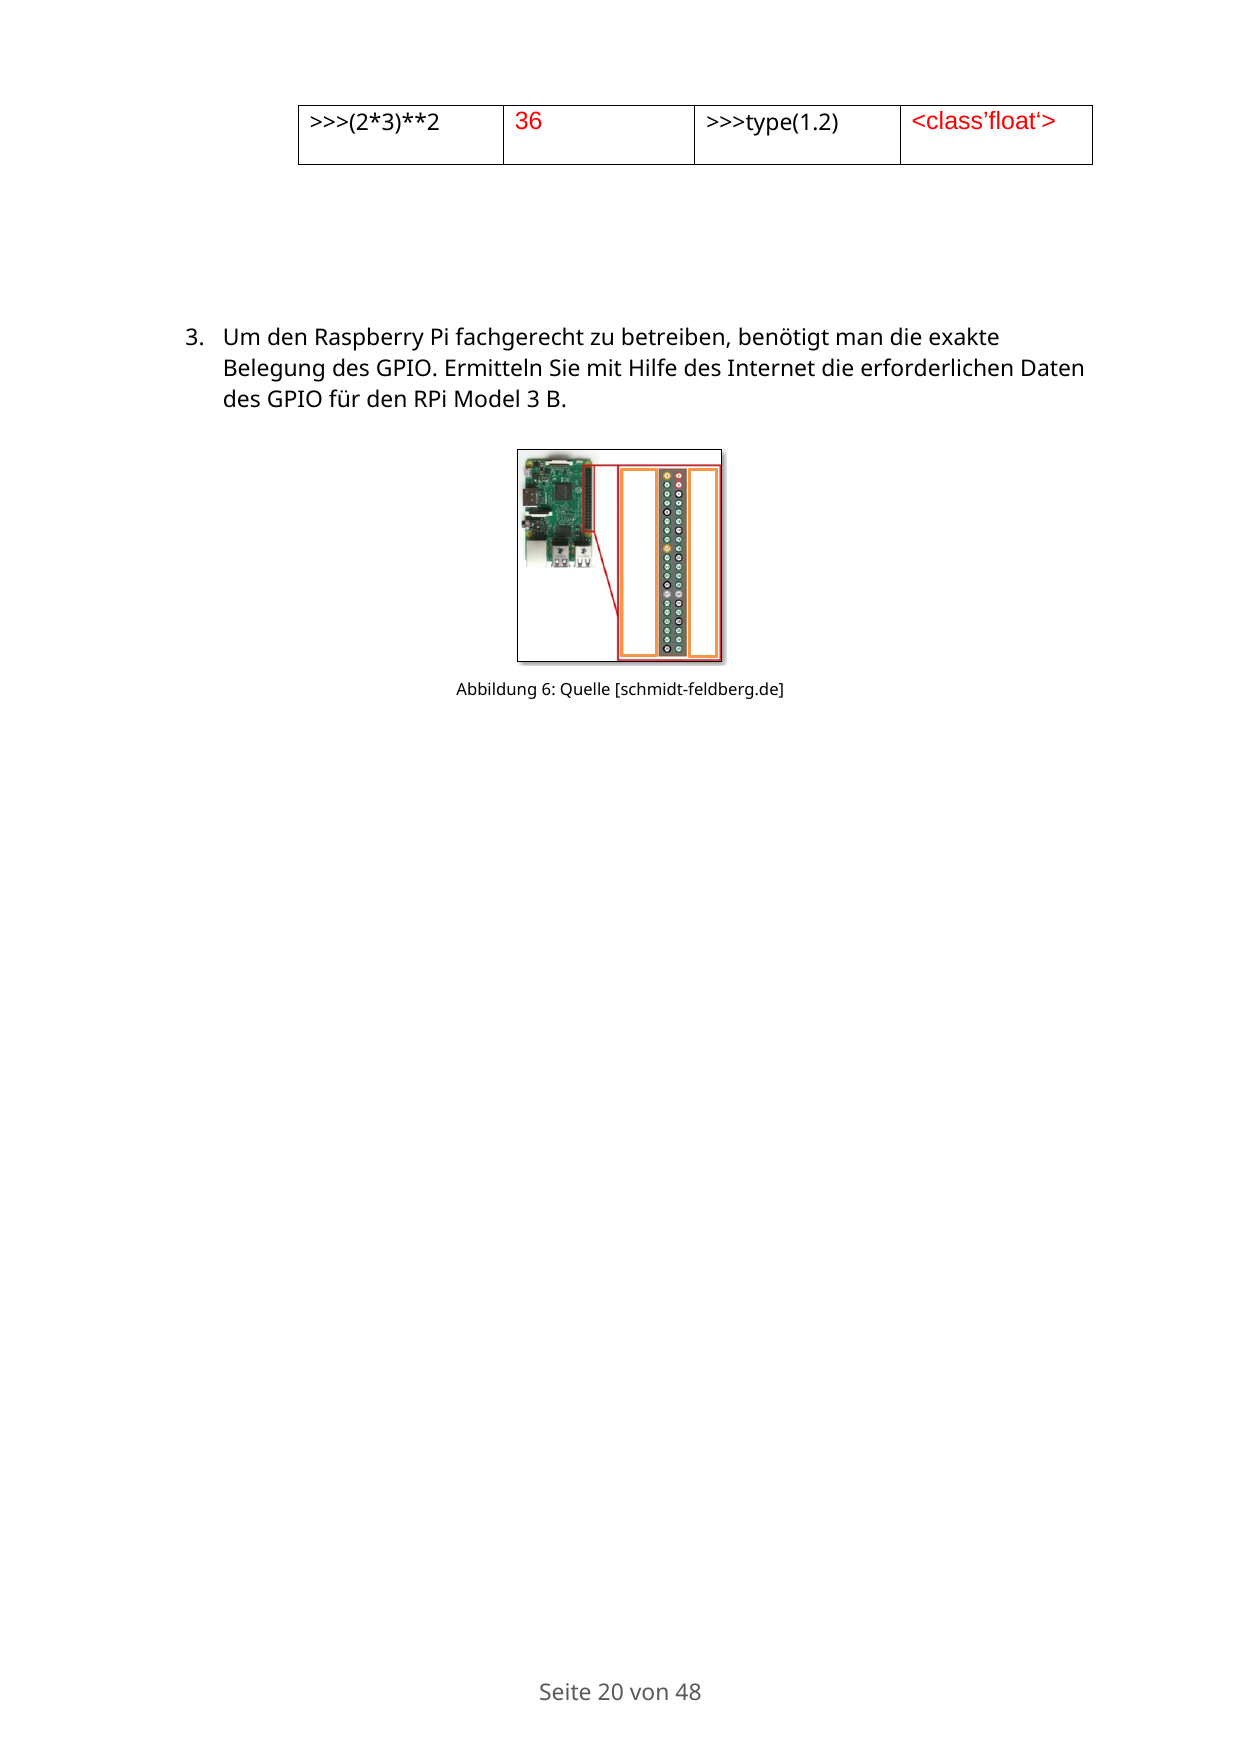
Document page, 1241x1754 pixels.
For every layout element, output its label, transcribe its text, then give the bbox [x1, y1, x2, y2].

list Um den Raspberry Pi fachgerecht zu betreiben, benötigt man die exakte Belegung des GPIO. Ermitteln Sie mit Hilfe des Internet die erforderlichen Daten des GPIO für den RPi Model 3 B. [185, 321, 1092, 414]
table_cell 36 [504, 106, 694, 163]
text Abbildung 6: Quelle [schmidt-feldberg.de] [148, 678, 1092, 701]
table_cell >>>(2*3)**2 [299, 106, 503, 163]
picture [513, 445, 727, 666]
table_cell >>>type(1.2) [695, 106, 900, 163]
table_cell <class’float‘> [901, 106, 1092, 163]
